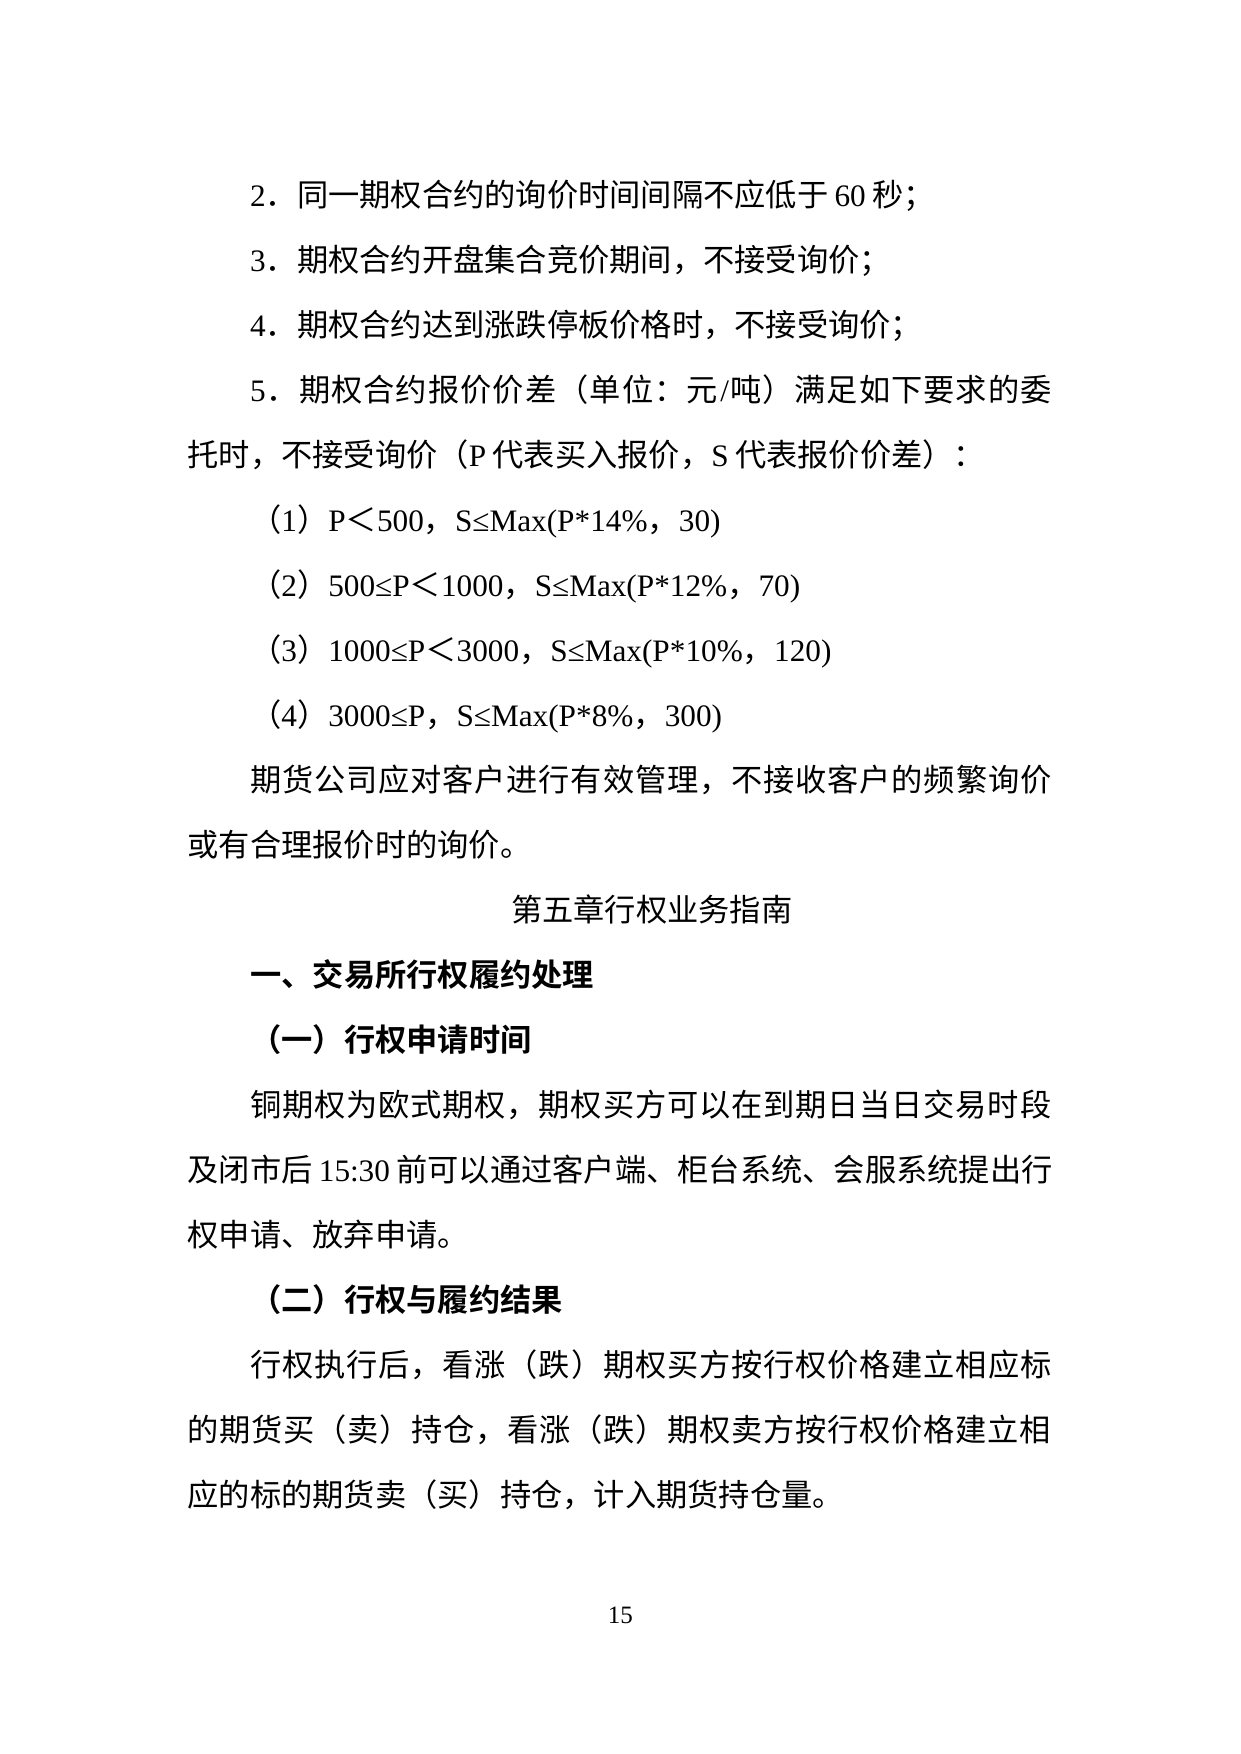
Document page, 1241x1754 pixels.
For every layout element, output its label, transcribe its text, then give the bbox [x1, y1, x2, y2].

text 5．期权合约报价价差（单位：元/吨）满足如下要求的委托时，不接受询价（P代表买入报价，S代表报价价差）： [187, 355, 1053, 485]
text 行权执行后，看涨（跌）期权买方按行权价格建立相应标的期货买（卖）持仓，看涨（跌）期权卖方按行权价格建立相应的标的期货卖（买）持仓，计入期货持仓量。 [187, 1330, 1053, 1525]
text 第五章行权业务指南 [187, 875, 1053, 940]
text （2）500≤P＜1000，S≤Max(P*12%，70) [187, 550, 1053, 615]
text 2．同一期权合约的询价时间间隔不应低于60秒； [187, 160, 1053, 225]
text （一）行权申请时间 [187, 1005, 1053, 1070]
text 4．期权合约达到涨跌停板价格时，不接受询价； [187, 290, 1053, 355]
text 期货公司应对客户进行有效管理，不接收客户的频繁询价或有合理报价时的询价。 [187, 745, 1053, 875]
text 3．期权合约开盘集合竞价期间，不接受询价； [187, 225, 1053, 290]
text （3）1000≤P＜3000，S≤Max(P*10%，120) [187, 615, 1053, 680]
text （二）行权与履约结果 [187, 1265, 1053, 1330]
text 铜期权为欧式期权，期权买方可以在到期日当日交易时段及闭市后15:30前可以通过客户端、柜台系统、会服系统提出行权申请、放弃申请。 [187, 1070, 1053, 1265]
text （4）3000≤P，S≤Max(P*8%，300) [187, 680, 1053, 745]
text （1）P＜500，S≤Max(P*14%，30) [187, 485, 1053, 550]
text 一、交易所行权履约处理 [187, 940, 1053, 1005]
